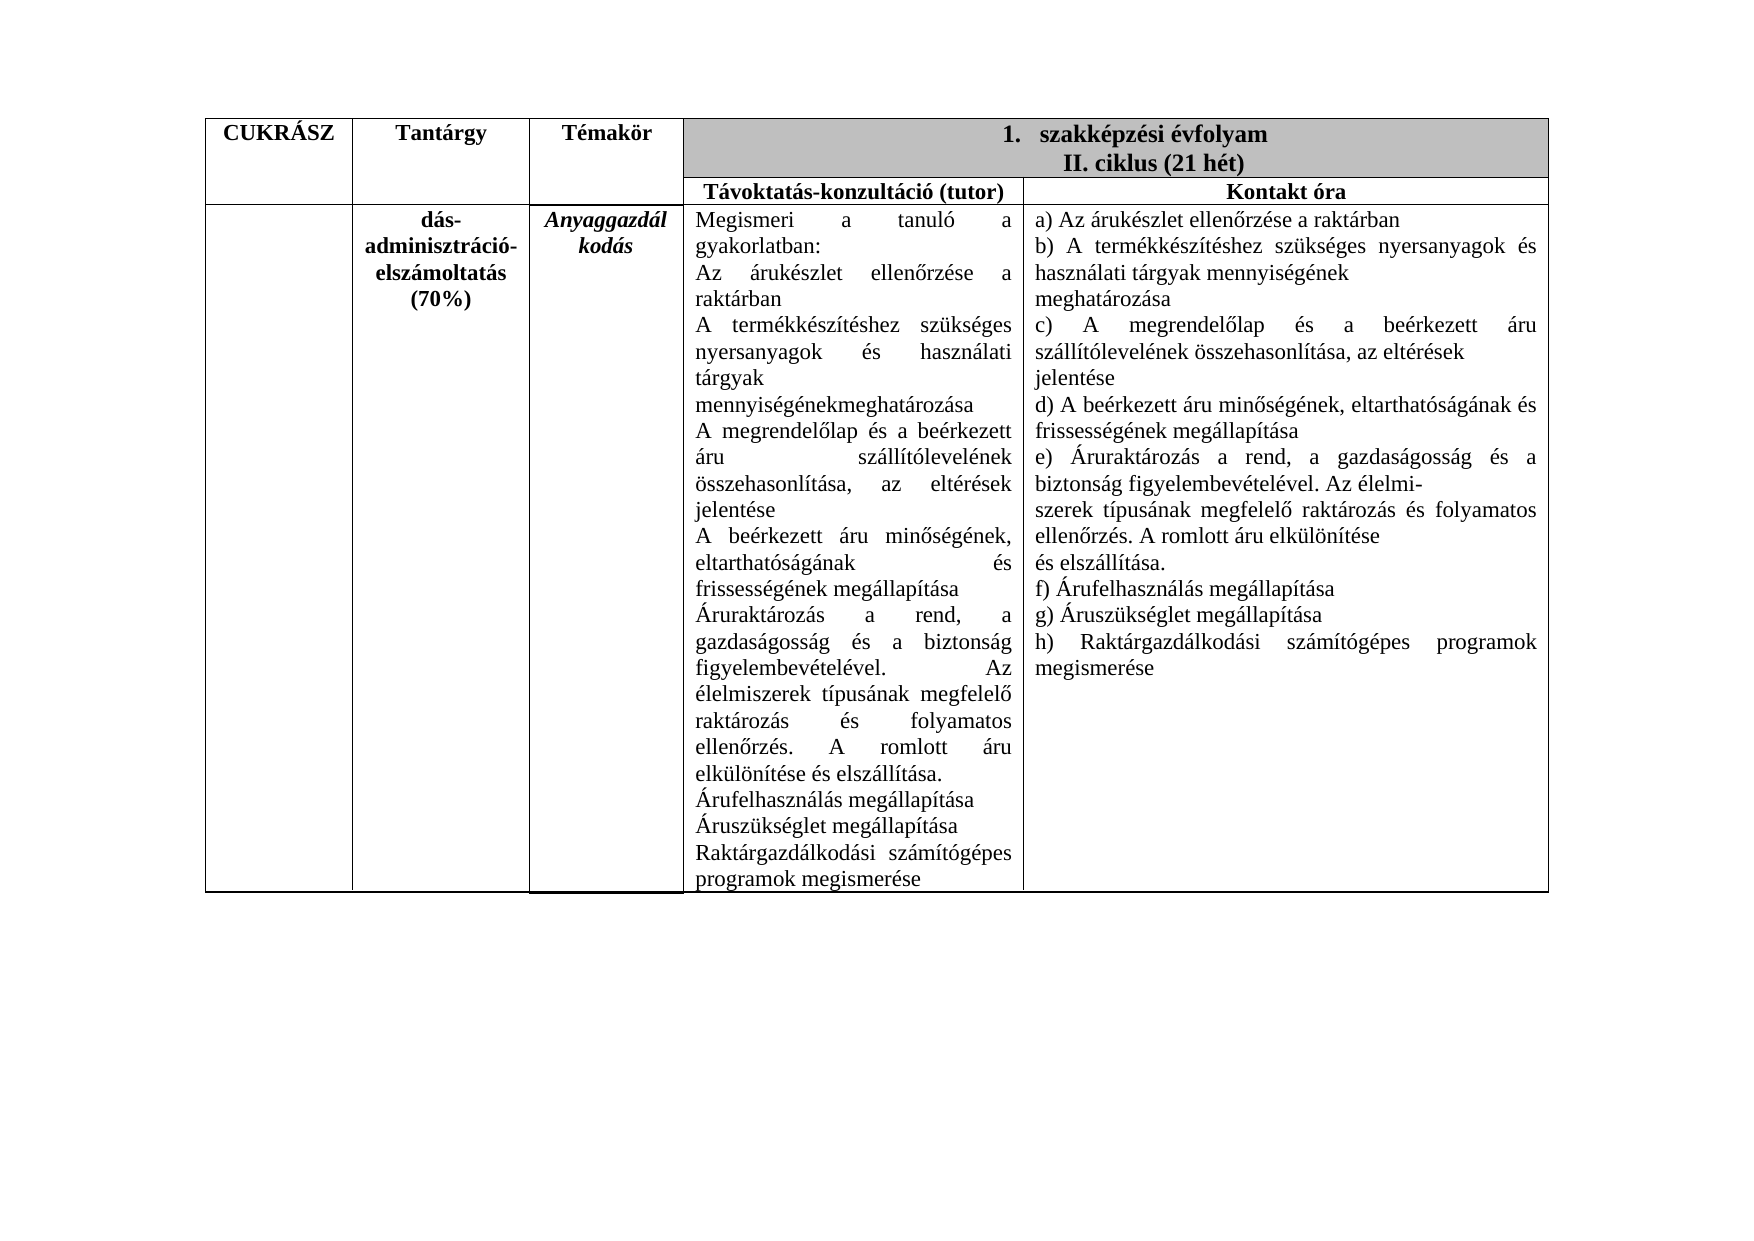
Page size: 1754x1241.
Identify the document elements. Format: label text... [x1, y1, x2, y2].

table_cell Kontakt óra [1024, 178, 1548, 204]
table_header szakképzési évfolyam II. ciklus (21 hét) [684, 119, 1548, 177]
table_cell Távoktatás-konzultáció (tutor) [684, 178, 1023, 204]
table_header CUKRÁSZ [206, 119, 352, 204]
table_cell Anyaggazdálkodás [530, 206, 683, 891]
table_cell a) Az árukészlet ellenőrzése a raktárban b) A termékkészítéshez szükséges nyersanyagok és használati tárgyak mennyiségének meghatározása c) A megrendelőlap és a beérkezett áru szállítólevelének összehasonlítása, az eltérések jelentése d) A beérkezett áru minőségének, eltarthatóságának és frissességének megállapítása e) Áruraktározás a rend, a gazdaságosság és a biztonság figyelembevételével. Az élelmi- szerek típusának megfelelő raktározás és folyamatos ellenőrzés. A romlott áru elkülönítése és elszállítása. f) Árufelhasználás megállapítása g) Áruszükséglet megállapítása h) Raktárgazdálkodási számítógépes programok megismerése [1024, 205, 1548, 891]
table_header Témakör [530, 119, 683, 204]
table_header Tantárgy [353, 119, 529, 204]
table_cell Megismeri a tanuló a gyakorlatban: Az árukészlet ellenőrzése a raktárban A termékkészítéshez szükséges nyersanyagok és használati tárgyak mennyiségénekmeghatározása A megrendelőlap és a beérkezett áru szállítólevelének összehasonlítása, az eltérések jelentése A beérkezett áru minőségének, eltarthatóságának és frissességének megállapítása Áruraktározás a rend, a gazdaságosság és a biztonság figyelembevételével. Az élelmiszerek típusának megfelelő raktározás és folyamatos ellenőrzés. A romlott áru elkülönítése és elszállítása. Árufelhasználás megállapítása Áruszükséglet megállapítása Raktárgazdálkodási számítógépes programok megismerése [684, 205, 1023, 891]
table_cell Anyaggazdálkodás-adminisztráció-elszámoltatás (70%) [353, 205, 529, 891]
